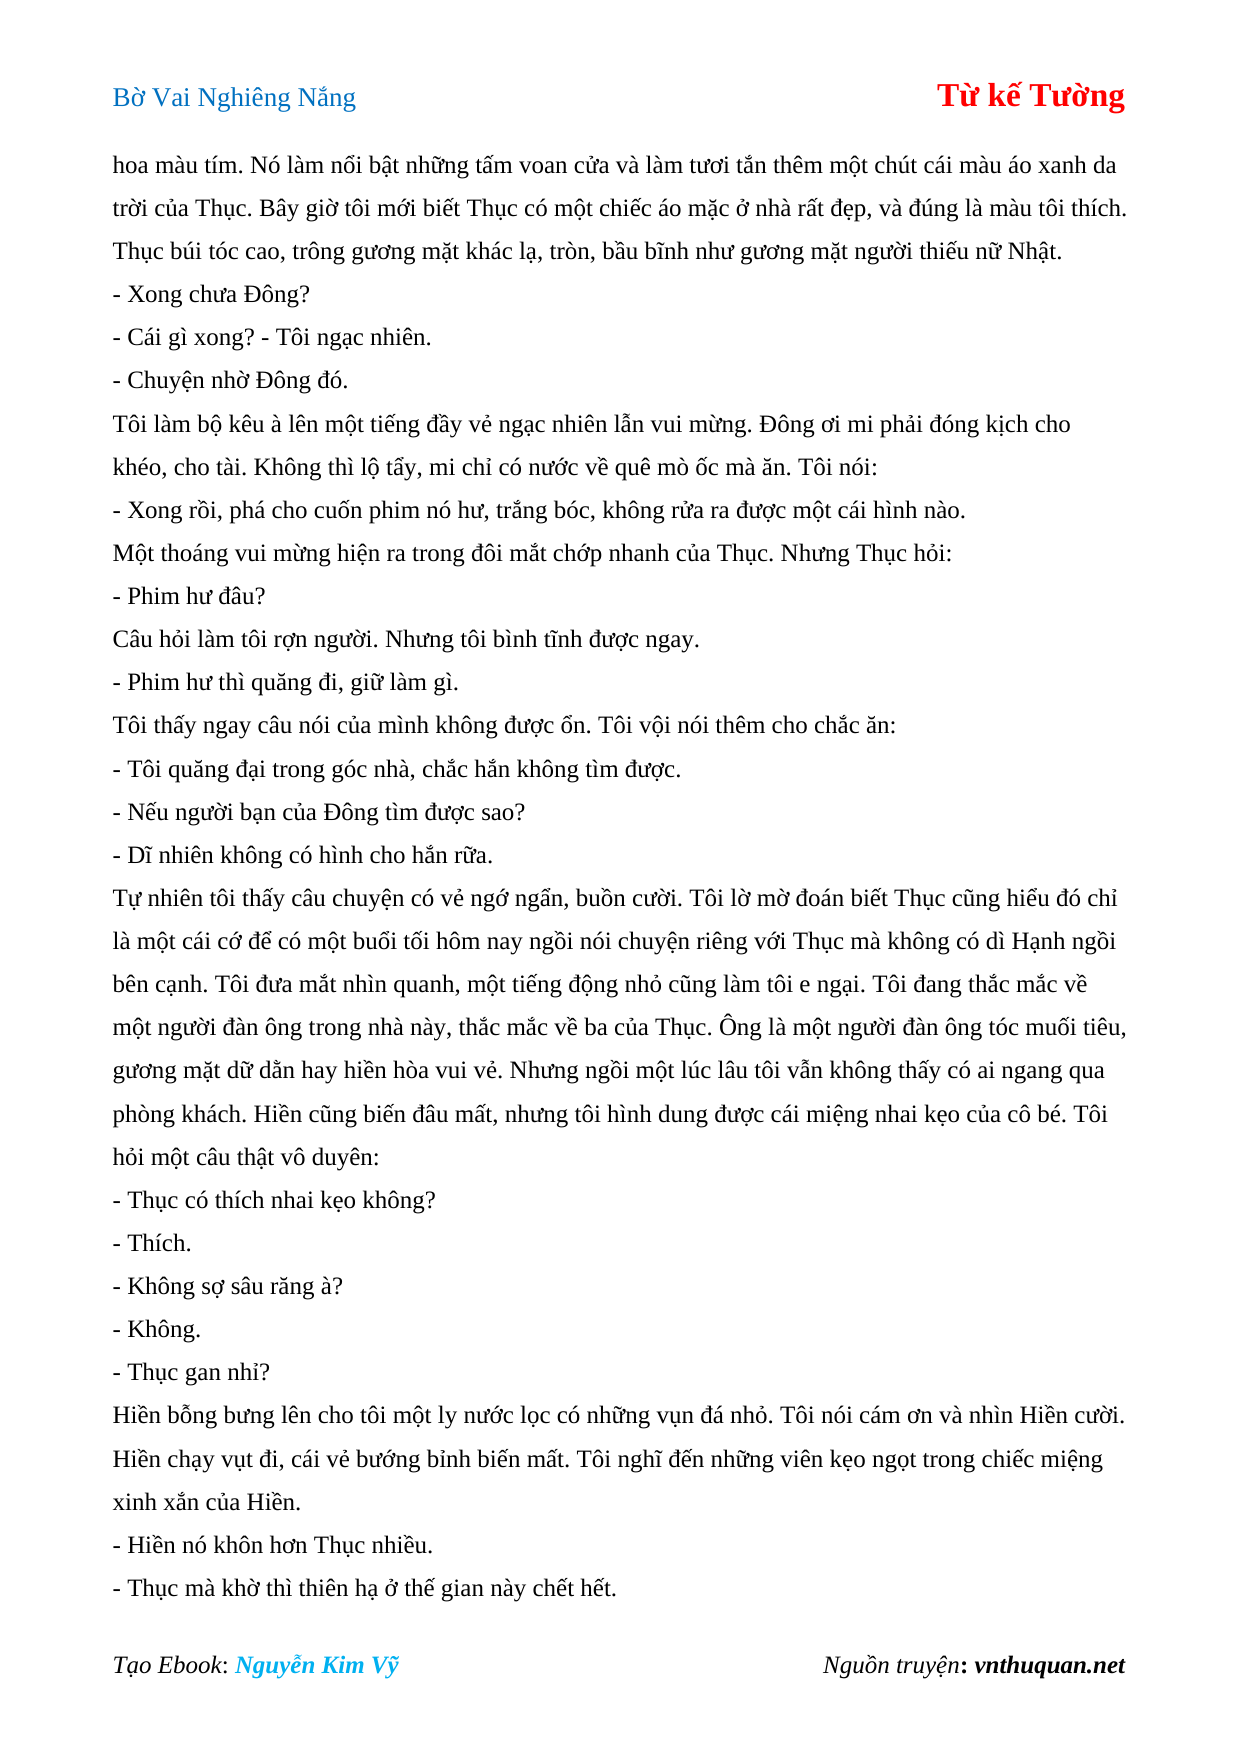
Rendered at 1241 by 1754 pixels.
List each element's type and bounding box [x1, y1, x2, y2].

text [112, 150, 1128, 1602]
